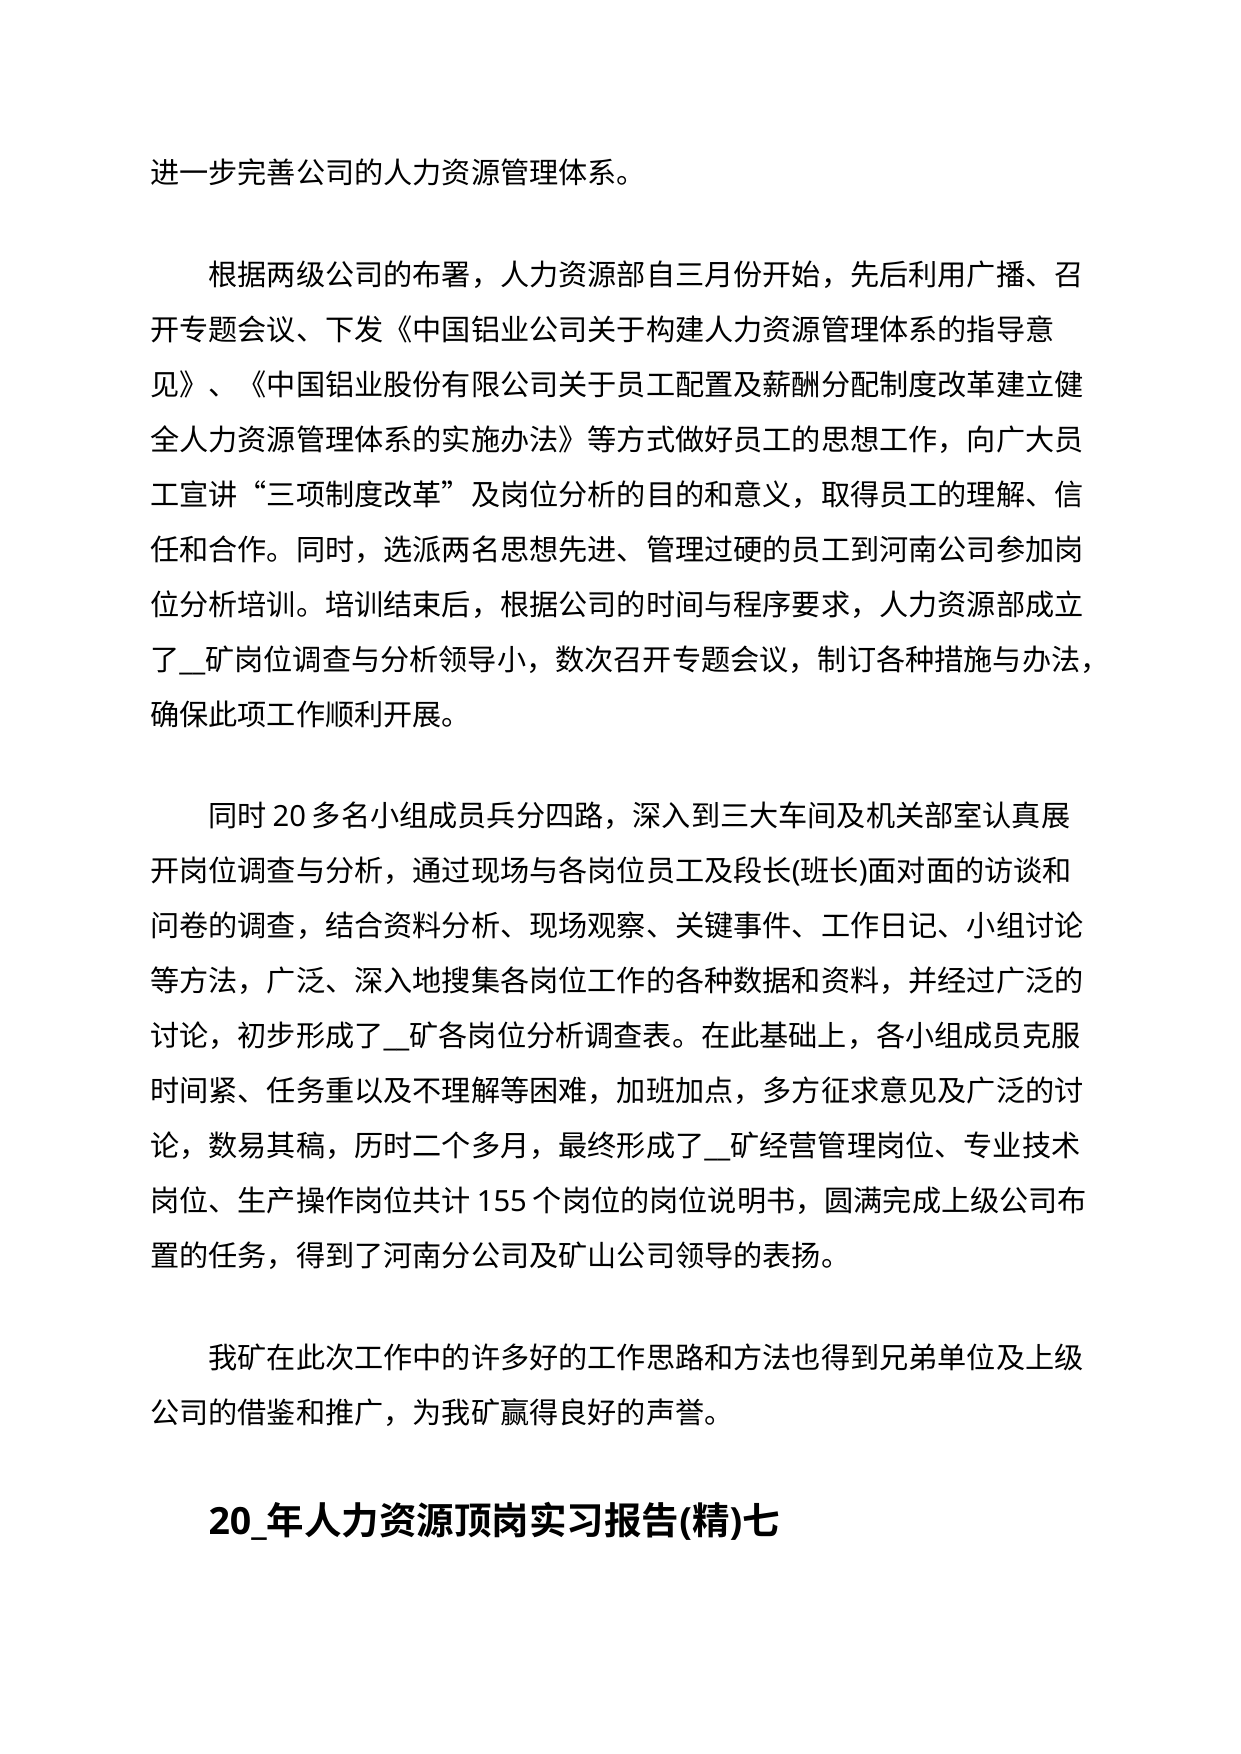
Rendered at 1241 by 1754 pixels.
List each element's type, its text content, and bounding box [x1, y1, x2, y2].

text 我矿在此次工作中的许多好的工作思路和方法也得到兄弟单位及上级公司的借鉴和推广，为我矿赢得良好的声誉。 [150, 1334, 1090, 1431]
text 同时20多名小组成员兵分四路，深入到三大车间及机关部室认真展开岗位调查与分析，通过现场与各岗位员工及段长(班长)面对面的访谈和问卷的调查，结合资料分析、现场观察、关键事件、工作日记、小组讨论等方法，广泛、深入地搜集各岗位工作的各种数据和资料，并经过广泛的讨论，初步形成了__矿各岗位分析调查表。在此基础上，各小组成员克服时间紧、任务重以及不理解等困难，加班加点，多方征求意见及广泛的讨论，数易其稿，历时二个多月，最终形成了__矿经营管理岗位、专业技术岗位、生产操作岗位共计155个岗位的岗位说明书，圆满完成上级公司布置的任务，得到了河南分公司及矿山公司领导的表扬。 [150, 793, 1090, 1275]
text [150, 150, 1090, 192]
text 20_年人力资源顶岗实习报告(精)七 [150, 1491, 1090, 1545]
text 根据两级公司的布署，人力资源部自三月份开始，先后利用广播、召开专题会议、下发《中国铝业公司关于构建人力资源管理体系的指导意见》、《中国铝业股份有限公司关于员工配置及薪酬分配制度改革建立健全人力资源管理体系的实施办法》等方式做好员工的思想工作，向广大员工宣讲“三项制度改革”及岗位分析的目的和意义，取得员工的理解、信任和合作。同时，选派两名思想先进、管理过硬的员工到河南公司参加岗位分析培训。培训结束后，根据公司的时间与程序要求，人力资源部成立了__矿岗位调查与分析领导小，数次召开专题会议，制订各种措施与办法，确保此项工作顺利开展。 [150, 252, 1090, 733]
